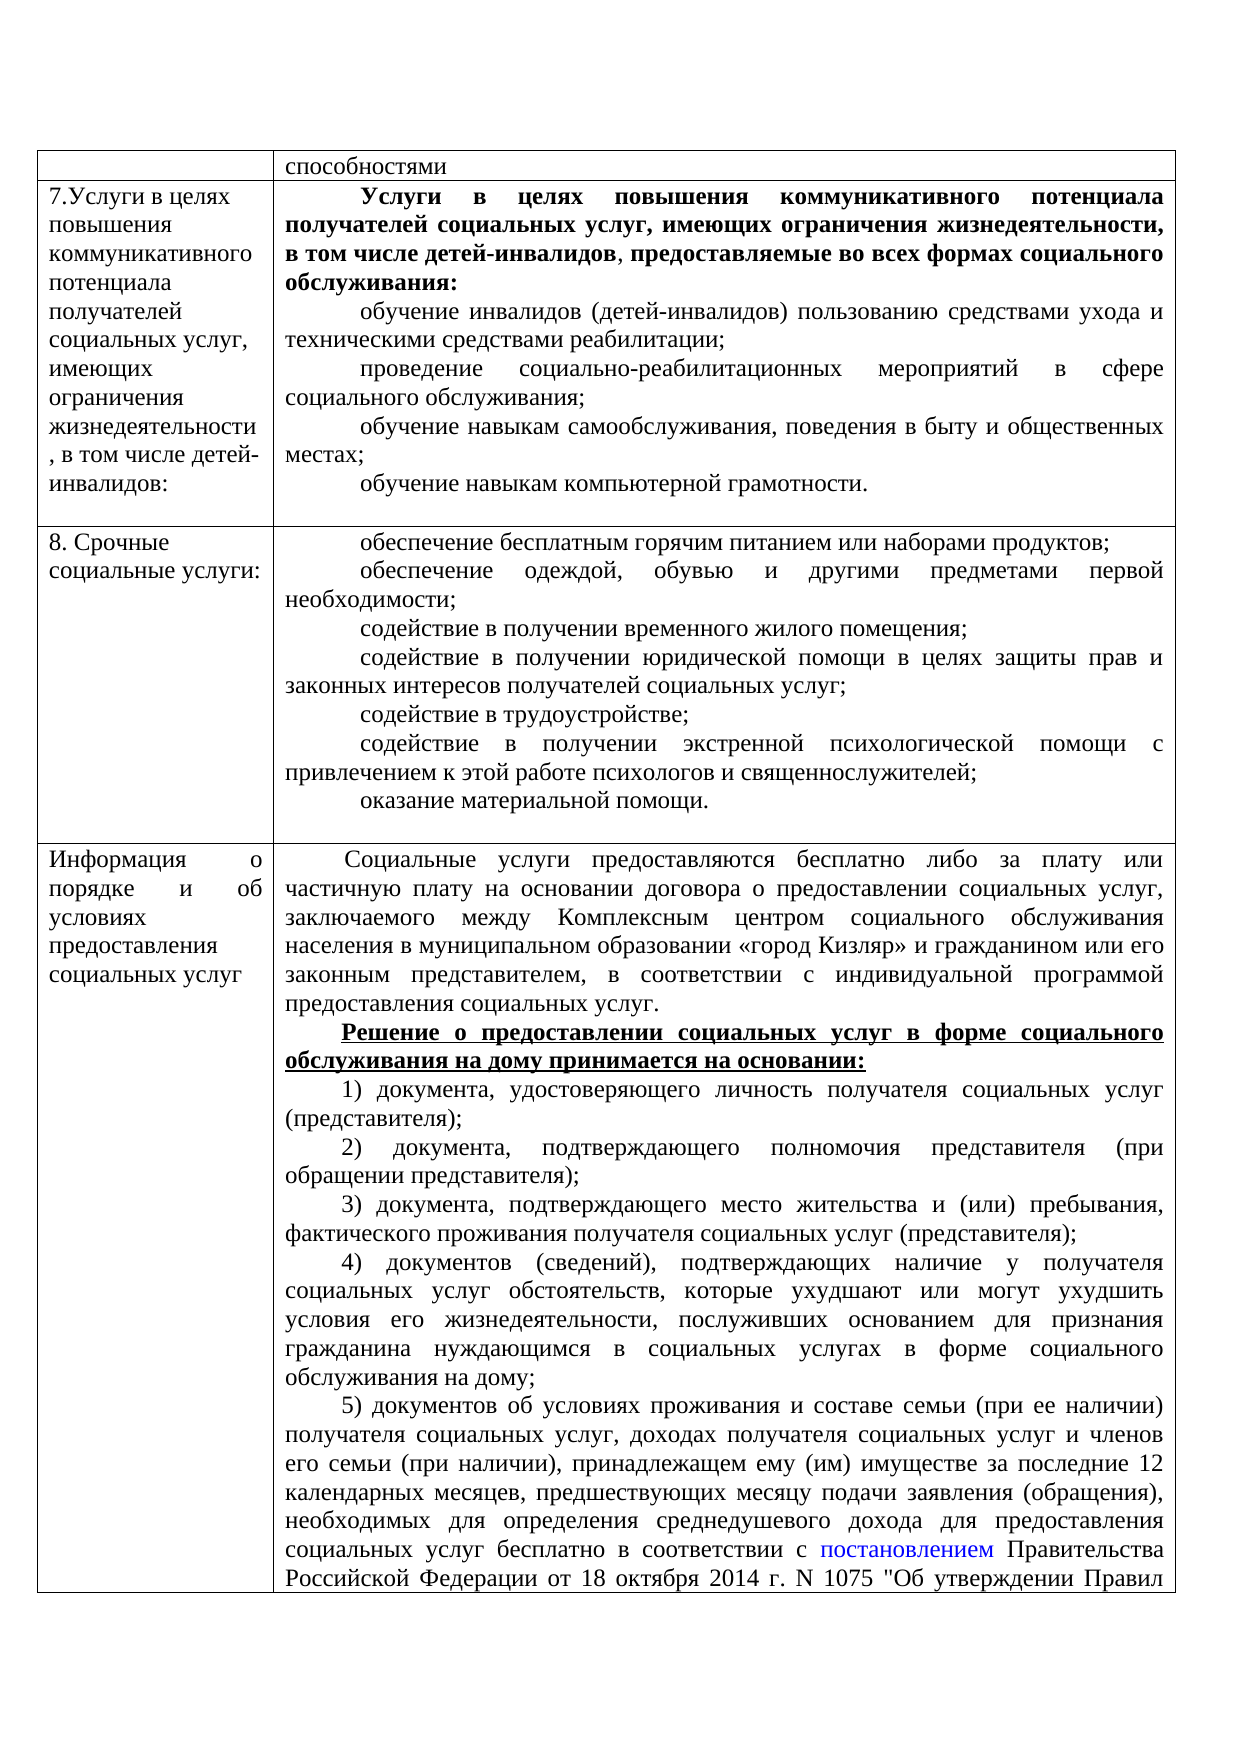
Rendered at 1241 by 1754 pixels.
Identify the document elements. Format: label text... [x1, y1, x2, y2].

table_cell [38, 844, 273, 1592]
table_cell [38, 151, 273, 180]
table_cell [274, 151, 1175, 180]
table_cell 8. Срочные социальные услуги: [38, 527, 273, 843]
table_cell Услуги в целях повышения коммуникативного потенциала получателей социальных услуг, имеющих ограничения жизнедеятельности, в том числе детей-инвалидов, предоставляемые во всех формах социального обслуживания: обучение инвалидов (детей-инвалидов) пользованию средствами ухода и техническими средствами реабилитации; проведение социально-реабилитационных мероприятий в сфере социального обслуживания; обучение навыкам самообслуживания, поведения в быту и общественных местах; обучение навыкам компьютерной грамотности. [274, 181, 1175, 526]
table_cell обеспечение бесплатным горячим питанием или наборами продуктов; обеспечение одеждой, обувью и другими предметами первой необходимости; содействие в получении временного жилого помещения; содействие в получении юридической помощи в целях защиты прав и законных интересов получателей социальных услуг; содействие в трудоустройстве; содействие в получении экстренной психологической помощи с привлечением к этой работе психологов и священнослужителей; оказание материальной помощи. [274, 527, 1175, 843]
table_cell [274, 844, 1175, 1592]
table_cell 7.Услуги в целях повышения коммуникативного потенциала получателей социальных услуг, имеющих ограничения жизнедеятельности, в том числе детей-инвалидов: [38, 181, 273, 526]
